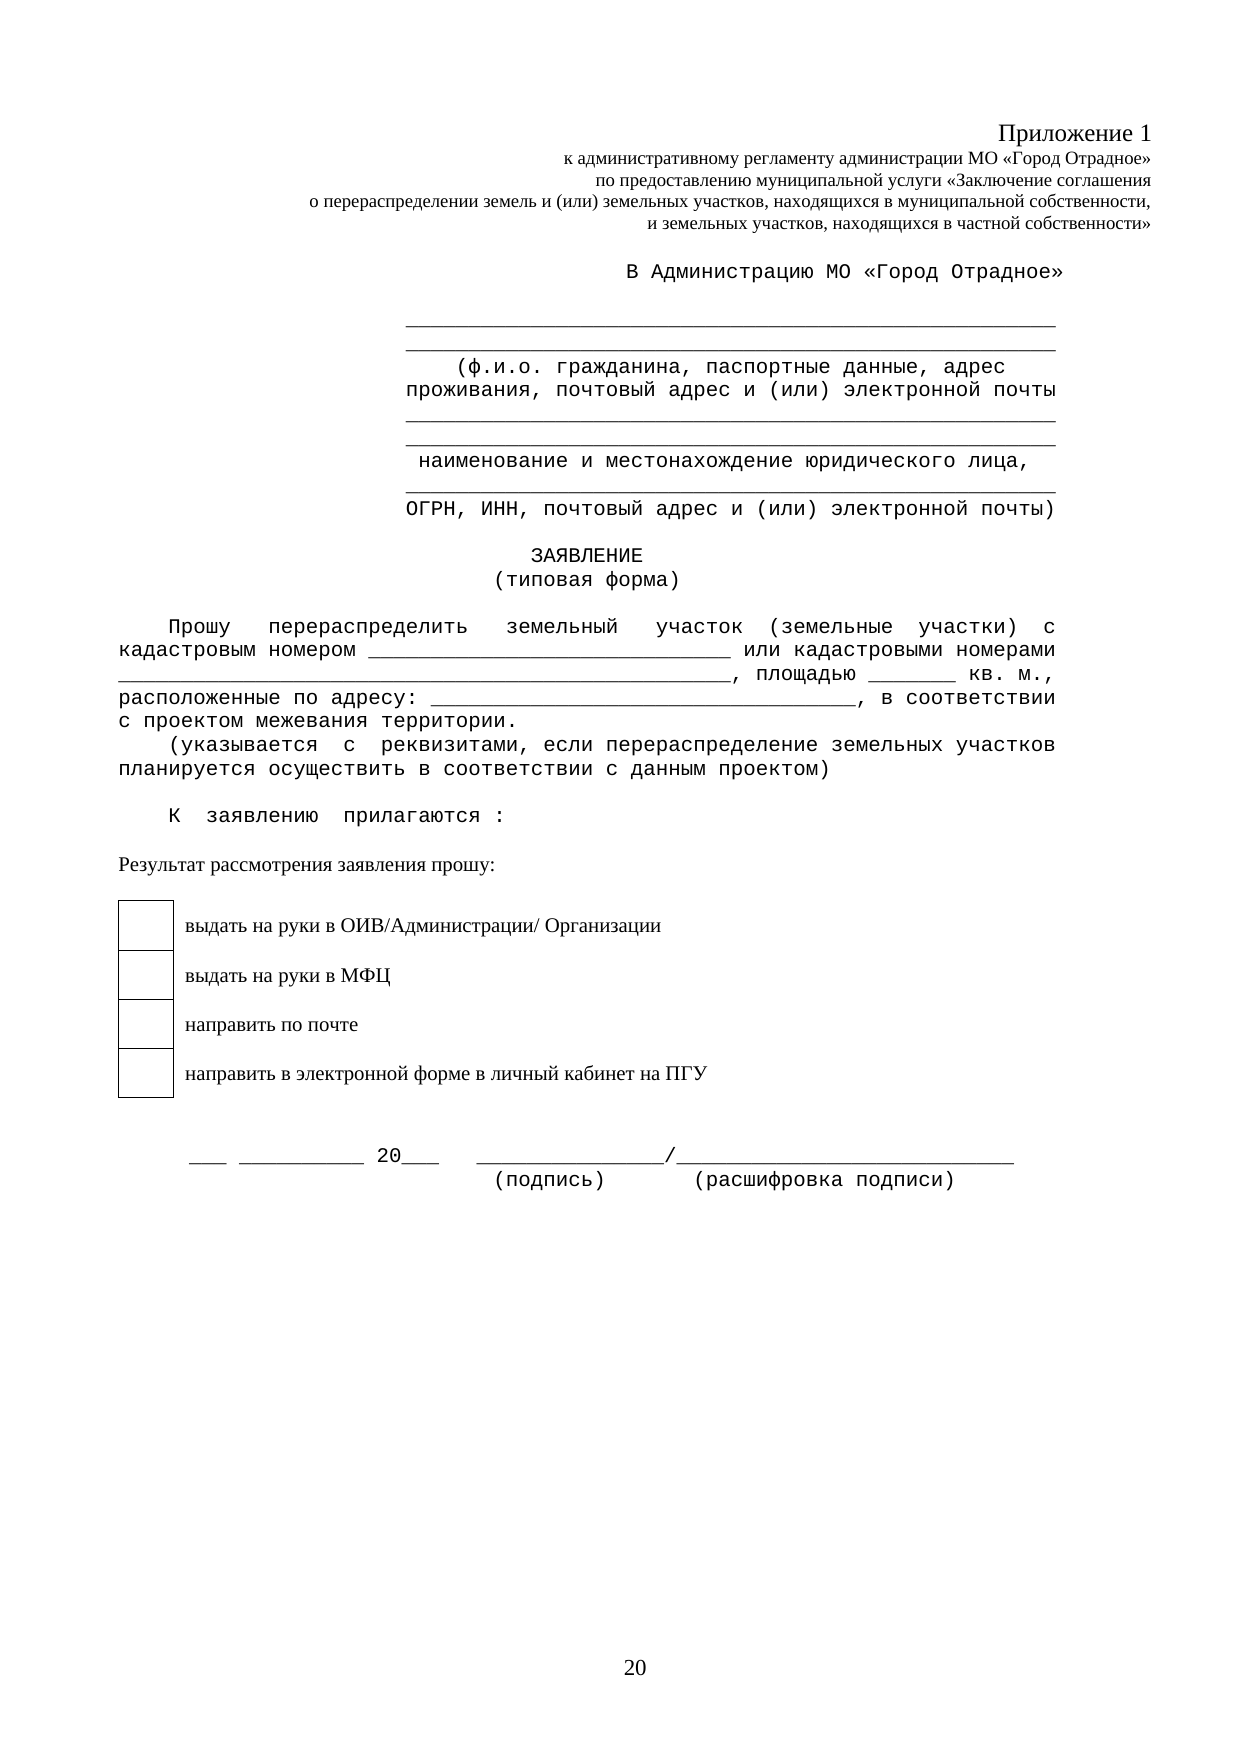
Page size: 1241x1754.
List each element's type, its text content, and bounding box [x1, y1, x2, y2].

text по предоставлению муниципальной услуги «Заключение соглашения [118, 168, 1152, 190]
text расположенные по адресу: __________________________________, в соответствии [118, 687, 1152, 710]
text _________________________________________________, площадью _______ кв. м., [118, 663, 1152, 687]
text с проектом межевания территории. [118, 710, 1152, 734]
text ____________________________________________________ [118, 403, 1152, 427]
text кадастровым номером _____________________________ или кадастровыми номерами [118, 639, 1152, 663]
text к административному регламенту администрации МО «Город Отрадное» [118, 147, 1152, 168]
text и земельных участков, находящихся в частной собственности» [118, 212, 1152, 233]
text В Администрацию МО «Город Отрадное» [118, 261, 1063, 285]
text (указывается с реквизитами, если перераспределение земельных участков [118, 734, 1152, 758]
table_cell [119, 1049, 173, 1097]
text К заявлению прилагаются : [118, 805, 1152, 829]
table_cell [119, 951, 173, 999]
text ОГРН, ИНН, почтовый адрес и (или) электронной почты) [118, 498, 1152, 521]
table_cell направить в электронной форме в личный кабинет на ПГУ [174, 1048, 1152, 1097]
text (типовая форма) [118, 568, 1152, 592]
table_header [119, 901, 173, 949]
text ____________________________________________________ [118, 332, 1152, 356]
text ____________________________________________________ [118, 427, 1152, 450]
table_header выдать на руки в ОИВ/Администрации/ Организации [174, 900, 1152, 949]
text (ф.и.о. гражданина, паспортные данные, адрес [118, 356, 1152, 379]
text Приложение 1 [118, 118, 1152, 147]
table_cell направить по почте [174, 999, 1152, 1048]
text ___ __________ 20___ _______________/___________________________ [118, 1145, 1152, 1169]
text о перераспределении земель и (или) земельных участков, находящихся в муниципальной собственности, [118, 190, 1152, 212]
table_cell [119, 1000, 173, 1048]
text планируется осуществить в соответствии с данным проектом) [118, 758, 1152, 781]
text ЗАЯВЛЕНИЕ [118, 545, 1152, 568]
table_cell выдать на руки в МФЦ [174, 950, 1152, 999]
text (подпись) (расшифровка подписи) [118, 1169, 1152, 1193]
text Результат рассмотрения заявления прошу: [118, 852, 1152, 876]
text наименование и местонахождение юридического лица, [118, 450, 1152, 474]
text Прошу перераспределить земельный участок (земельные участки) с [118, 616, 1152, 639]
text проживания, почтовый адрес и (или) электронной почты [118, 379, 1152, 403]
text ____________________________________________________ [118, 308, 1152, 332]
text ____________________________________________________ [118, 474, 1152, 498]
